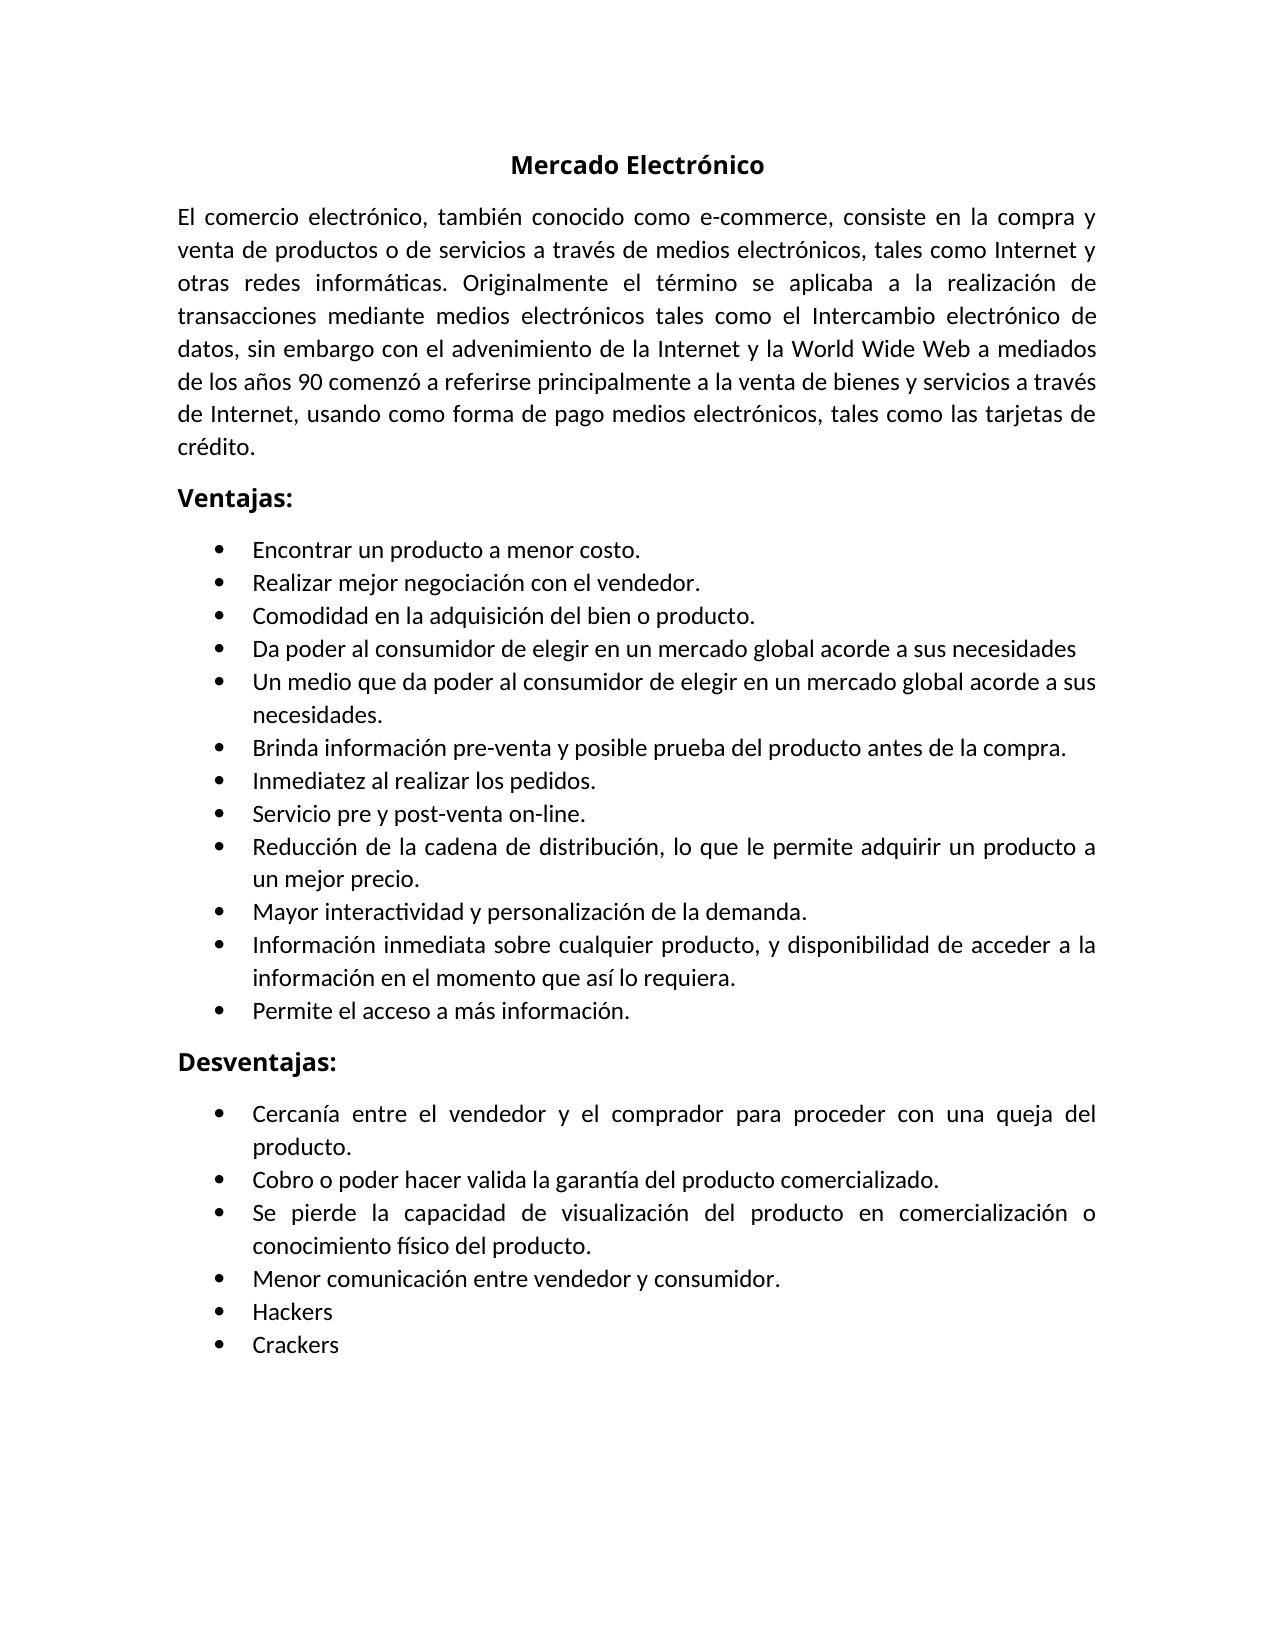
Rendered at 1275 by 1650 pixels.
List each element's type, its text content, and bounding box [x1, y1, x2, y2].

list Comodidad en la adquisición del bien o producto. [215, 600, 1098, 631]
list Información inmediata sobre cualquier producto, y disponibilidad de acceder a la información en el momento que así lo requiera. [215, 929, 1098, 993]
list Permite el acceso a más información. [215, 995, 1098, 1026]
list Brinda información pre-venta y posible prueba del producto antes de la compra. [215, 732, 1098, 762]
text Ventajas: [177, 481, 1098, 515]
list Crackers [215, 1329, 1098, 1359]
list Menor comunicación entre vendedor y consumidor. [215, 1263, 1098, 1293]
list Se pierde la capacidad de visualización del producto en comercialización o conocimiento físico del producto. [215, 1197, 1098, 1261]
list Hackers [215, 1296, 1098, 1326]
text Desventajas: [177, 1045, 1098, 1079]
text El comercio electrónico, también conocido como e-commerce, consiste en la compra y venta de productos o de servicios a través de medios electrónicos, tales como Internet y otras redes informáticas. Originalmente el término se aplicaba a la realización de transacciones mediante medios electrónicos tales como el Intercambio electrónico de datos, sin embargo con el advenimiento de la Internet y la World Wide Web a mediados de los años 90 comenzó a referirse principalmente a la venta de bienes y servicios a través de Internet, usando como forma de pago medios electrónicos, tales como las tarjetas de crédito. [177, 201, 1098, 462]
list Un medio que da poder al consumidor de elegir en un mercado global acorde a sus necesidades. [215, 666, 1098, 729]
text Mercado Electrónico [177, 148, 1098, 182]
list Cercanía entre el vendedor y el comprador para proceder con una queja del producto. [215, 1098, 1098, 1162]
list Encontrar un producto a menor costo. [215, 534, 1098, 565]
list Servicio pre y post-venta on-line. [215, 798, 1098, 828]
list Cobro o poder hacer valida la garantía del producto comercializado. [215, 1164, 1098, 1195]
list Mayor interactividad y personalización de la demanda. [215, 897, 1098, 927]
list Da poder al consumidor de elegir en un mercado global acorde a sus necesidades [215, 633, 1098, 664]
list Realizar mejor negociación con el vendedor. [215, 567, 1098, 598]
list Inmediatez al realizar los pedidos. [215, 765, 1098, 795]
list Reducción de la cadena de distribución, lo que le permite adquirir un producto a un mejor precio. [215, 831, 1098, 894]
